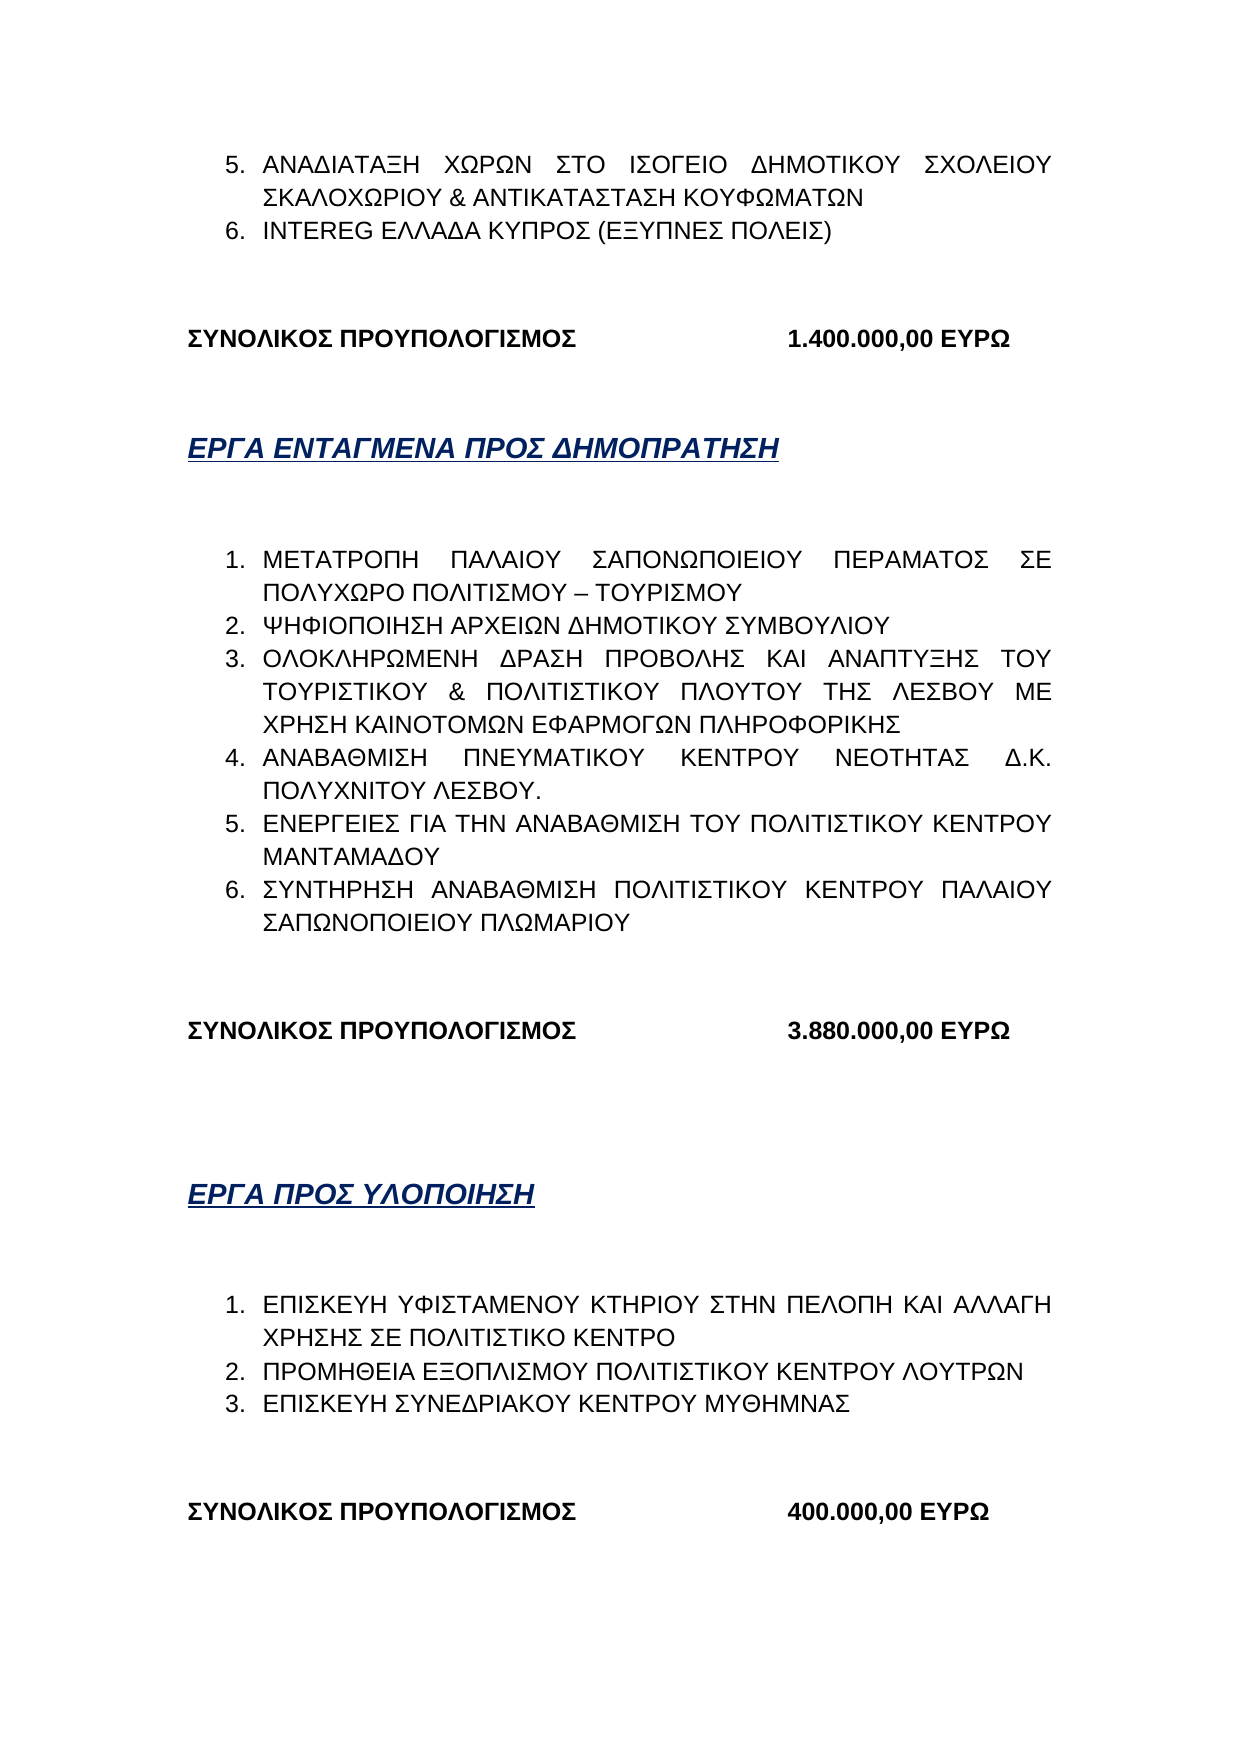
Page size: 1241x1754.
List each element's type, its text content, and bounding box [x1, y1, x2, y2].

list ΕΠΙΣΚΕΥΗ ΥΦΙΣΤΑΜΕΝΟΥ ΚΤΗΡΙΟΥ ΣΤΗΝ ΠΕΛΟΠΗ ΚΑΙ ΑΛΛΑΓΗ ΧΡΗΣΗΣ ΣΕ ΠΟΛΙΤΙΣΤΙΚΟ ΚΕΝΤΡΟ [225, 1290, 1053, 1352]
list ΑΝΑΔΙΑΤΑΞΗ ΧΩΡΩΝ ΣΤΟ ΙΣΟΓΕΙΟ ΔΗΜΟΤΙΚΟΥ ΣΧΟΛΕΙΟΥ ΣΚΑΛΟΧΩΡΙΟΥ & ΑΝΤΙΚΑΤΑΣΤΑΣΗ ΚΟΥΦΩΜΑΤΩΝ [225, 150, 1053, 212]
list ΕΝΕΡΓΕΙΕΣ ΓΙΑ ΤΗΝ ΑΝΑΒΑΘΜΙΣΗ ΤΟΥ ΠΟΛΙΤΙΣΤΙΚΟΥ ΚΕΝΤΡΟΥ ΜΑΝΤΑΜΑΔΟΥ [225, 809, 1053, 871]
text ΕΡΓΑ ΠΡΟΣ ΥΛΟΠΟΙΗΣΗ [187, 1177, 1053, 1211]
list ΣΥΝΤΗΡΗΣΗ ΑΝΑΒΑΘΜΙΣΗ ΠΟΛΙΤΙΣΤΙΚΟΥ ΚΕΝΤΡΟΥ ΠΑΛΑΙΟΥ ΣΑΠΩΝΟΠΟΙΕΙΟΥ ΠΛΩΜΑΡΙΟΥ [225, 875, 1053, 937]
list ΨΗΦΙΟΠΟΙΗΣΗ ΑΡΧΕΙΩΝ ΔΗΜΟΤΙΚΟΥ ΣΥΜΒΟΥΛΙΟΥ [225, 611, 1053, 639]
text ΣΥΝΟΛΙΚΟΣ ΠΡΟΥΠΟΛΟΓΙΣΜΟΣ 400.000,00 ΕΥΡΩ [187, 1497, 1053, 1526]
text ΣΥΝΟΛΙΚΟΣ ΠΡΟΥΠΟΛΟΓΙΣΜΟΣ 1.400.000,00 ΕΥΡΩ [187, 324, 1053, 352]
list INTEREG ΕΛΛΑΔΑ ΚΥΠΡΟΣ (ΕΞΥΠΝΕΣ ΠΟΛΕΙΣ) [225, 216, 1053, 245]
list ΑΝΑΒΑΘΜΙΣΗ ΠΝΕΥΜΑΤΙΚΟΥ ΚΕΝΤΡΟΥ ΝΕΟΤΗΤΑΣ Δ.Κ. ΠΟΛΥΧΝΙΤΟΥ ΛΕΣΒΟΥ. [225, 743, 1053, 804]
list ΕΠΙΣΚΕΥΗ ΣΥΝΕΔΡΙΑΚΟΥ ΚΕΝΤΡΟΥ ΜΥΘΗΜΝΑΣ [225, 1389, 1053, 1418]
text ΣΥΝΟΛΙΚΟΣ ΠΡΟΥΠΟΛΟΓΙΣΜΟΣ 3.880.000,00 ΕΥΡΩ [187, 1016, 1053, 1044]
list ΟΛΟΚΛΗΡΩΜΕΝΗ ΔΡΑΣΗ ΠΡΟΒΟΛΗΣ ΚΑΙ ΑΝΑΠΤΥΞΗΣ ΤΟΥ ΤΟΥΡΙΣΤΙΚΟΥ & ΠΟΛΙΤΙΣΤΙΚΟΥ ΠΛΟΥΤΟΥ ΤΗΣ ΛΕΣΒΟΥ ΜΕ ΧΡΗΣΗ ΚΑΙΝΟΤΟΜΩΝ ΕΦΑΡΜΟΓΩΝ ΠΛΗΡΟΦΟΡΙΚΗΣ [225, 644, 1053, 738]
list ΜΕΤΑΤΡΟΠΗ ΠΑΛΑΙΟΥ ΣΑΠΟΝΩΠΟΙΕΙΟΥ ΠΕΡΑΜΑΤΟΣ ΣΕ ΠΟΛΥΧΩΡΟ ΠΟΛΙΤΙΣΜΟΥ – ΤΟΥΡΙΣΜΟΥ [225, 545, 1053, 606]
list ΠΡΟΜΗΘΕΙΑ ΕΞΟΠΛΙΣΜΟΥ ΠΟΛΙΤΙΣΤΙΚΟΥ ΚΕΝΤΡΟΥ ΛΟΥΤΡΩΝ [225, 1356, 1053, 1385]
text ΕΡΓΑ ΕΝΤΑΓΜΕΝΑ ΠΡΟΣ ΔΗΜΟΠΡΑΤΗΣΗ [187, 431, 1053, 465]
